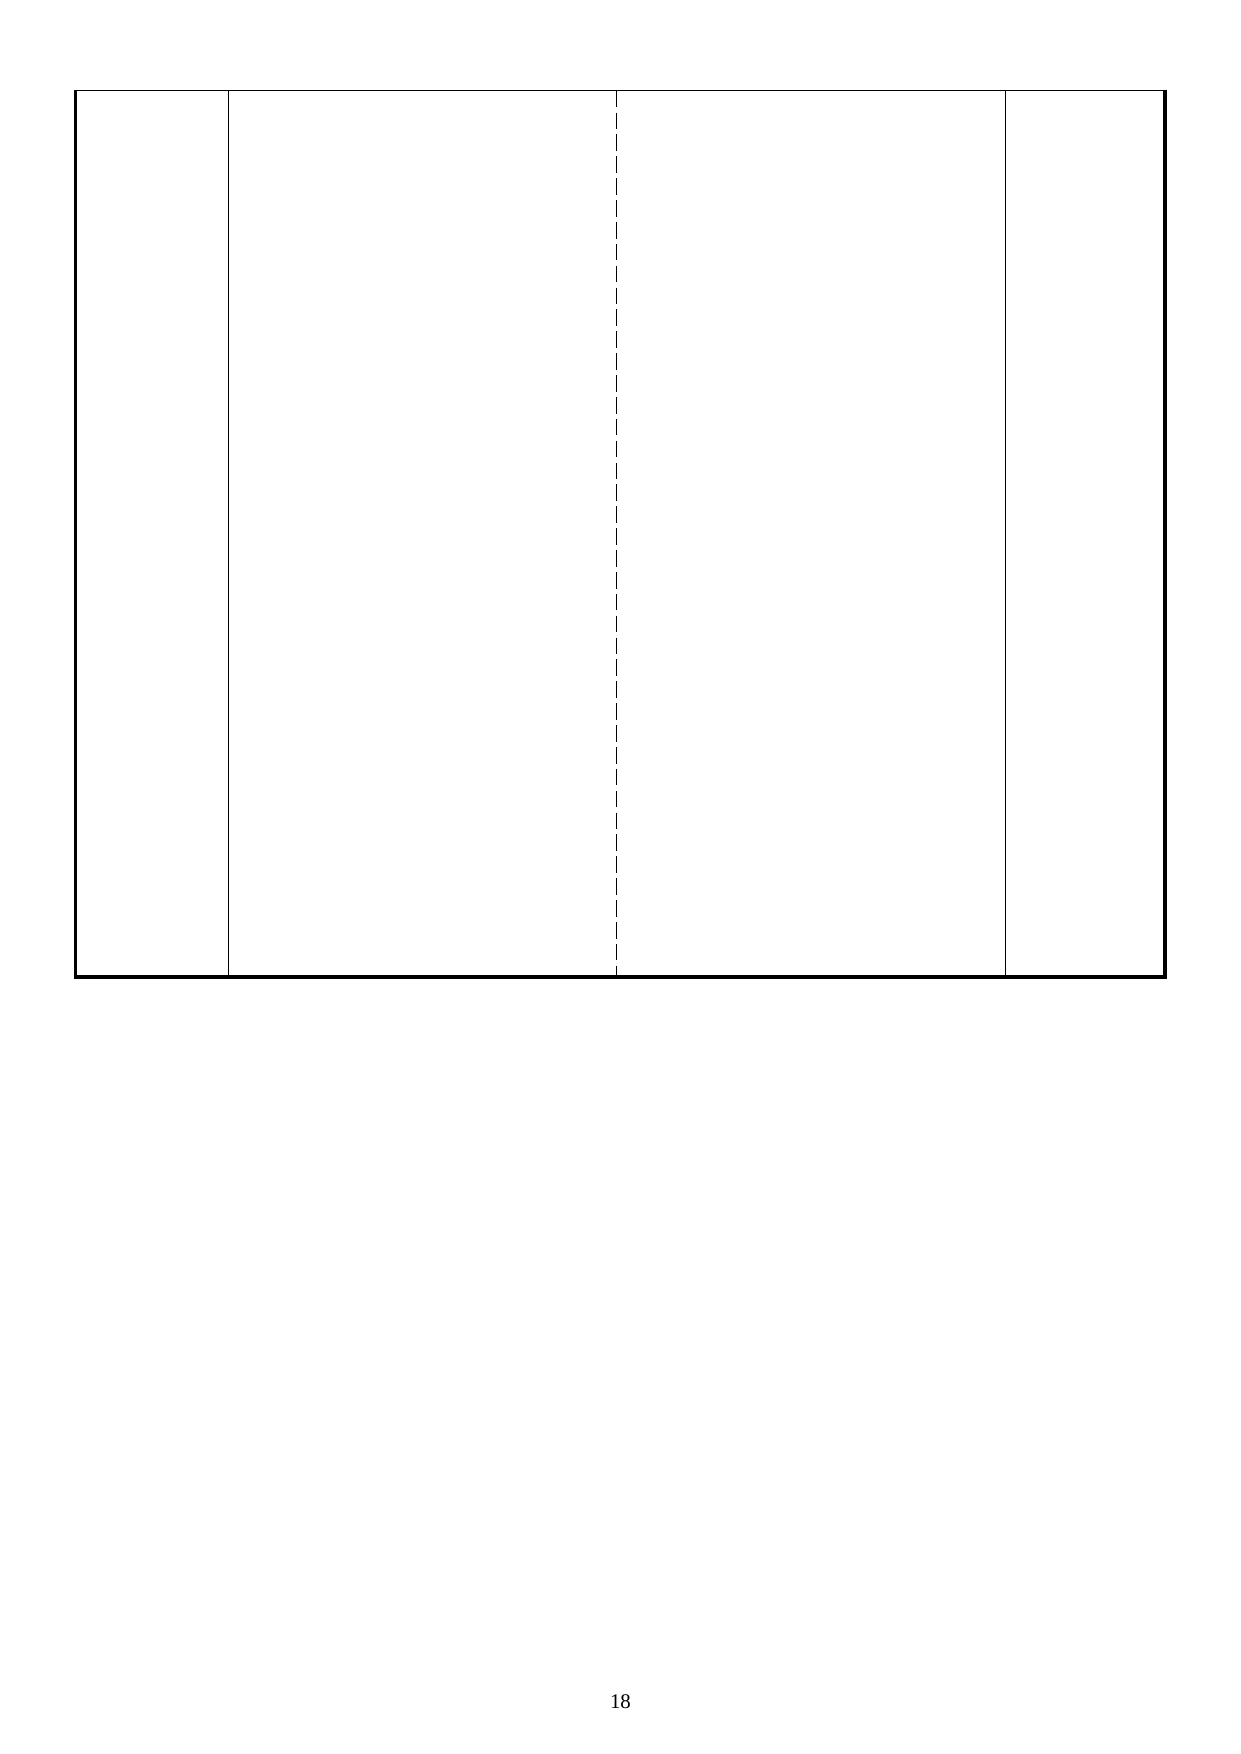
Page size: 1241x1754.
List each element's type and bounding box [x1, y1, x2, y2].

table_cell [77, 91, 228, 975]
table_cell [617, 91, 1005, 975]
table_cell [1006, 91, 1163, 975]
table_cell [229, 91, 617, 975]
